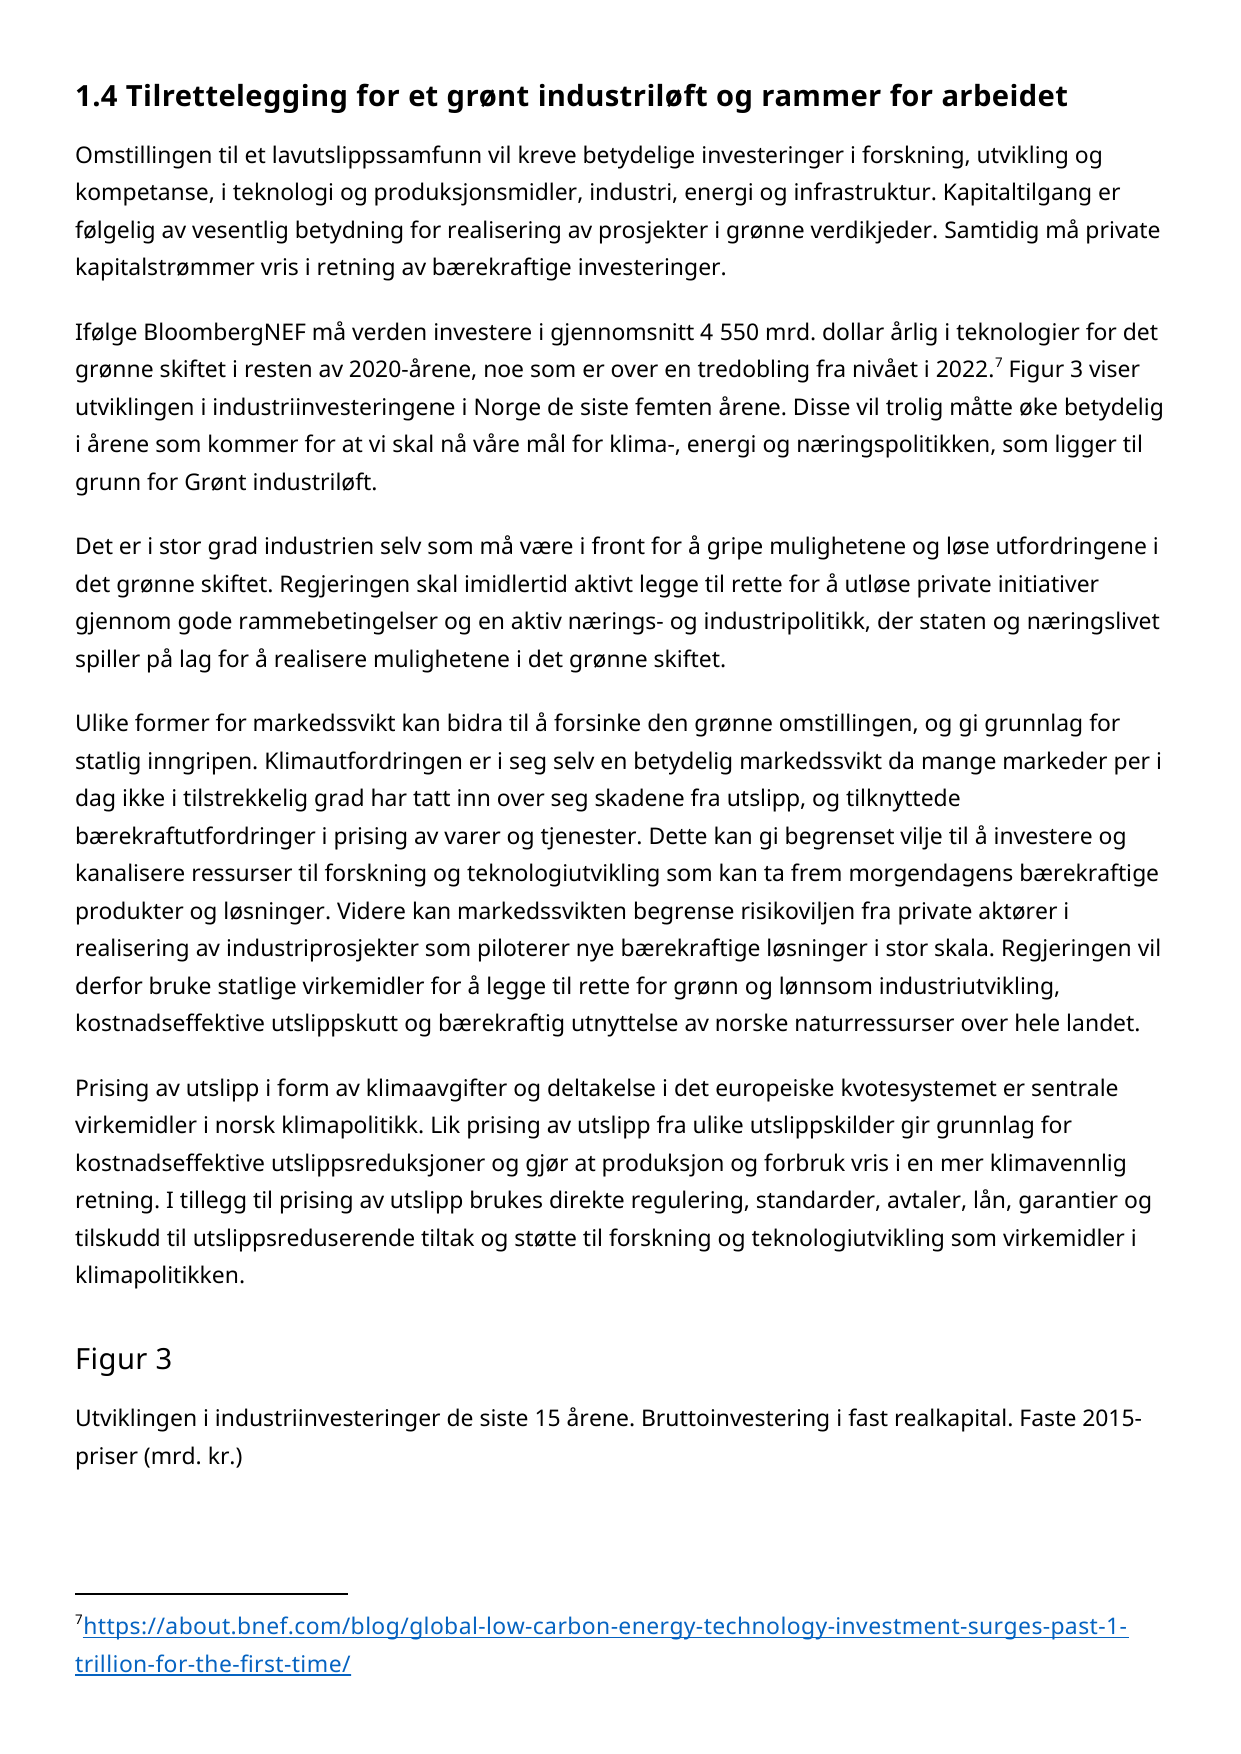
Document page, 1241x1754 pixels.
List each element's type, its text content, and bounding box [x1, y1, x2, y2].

text Ifølge BloombergNEF må verden investere i gjennomsnitt 4 550 mrd. dollar årlig i teknologier for det grønne skiftet i resten av 2020-årene, noe som er over en tredobling fra nivået i 2022. Figur 3 viser utviklingen i industriinvesteringene i Norge de siste femten årene. Disse vil trolig måtte øke betydelig i årene som kommer for at vi skal nå våre mål for klima-, energi og næringspolitikken, som ligger til grunn for Grønt industriløft. [75, 316, 1165, 497]
text Ulike former for markedssvikt kan bidra til å forsinke den grønne omstillingen, og gi grunnlag for statlig inngripen. Klimautfordringen er i seg selv en betydelig markedssvikt da mange markeder per i dag ikke i tilstrekkelig grad har tatt inn over seg skadene fra utslipp, og tilknyttede bærekraftutfordringer i prising av varer og tjenester. Dette kan gi begrenset vilje til å investere og kanalisere ressurser til forskning og teknologiutvikling som kan ta frem morgendagens bærekraftige produkter og løsninger. Videre kan markedssvikten begrense risikoviljen fra private aktører i realisering av industriprosjekter som piloterer nye bærekraftige løsninger i stor skala. Regjeringen vil derfor bruke statlige virkemidler for å legge til rette for grønn og lønnsom industriutvikling, kostnadseffektive utslippskutt og bærekraftig utnyttelse av norske naturressurser over hele landet. [75, 707, 1165, 1039]
text Utviklingen i industriinvesteringer de siste 15 årene. Bruttoinvestering i fast realkapital. Faste 2015-priser (mrd. kr.) [75, 1402, 1165, 1471]
text Det er i stor grad industrien selv som må være i front for å gripe mulighetene og løse utfordringene i det grønne skiftet. Regjeringen skal imidlertid aktivt legge til rette for å utløse private initiativer gjennom gode rammebetingelser og en aktiv nærings- og industripolitikk, der staten og næringslivet spiller på lag for å realisere mulighetene i det grønne skiftet. [75, 530, 1165, 674]
text Omstillingen til et lavutslippssamfunn vil kreve betydelige investeringer i forskning, utvikling og kompetanse, i teknologi og produksjonsmidler, industri, energi og infrastruktur. Kapitaltilgang er følgelig av vesentlig betydning for realisering av prosjekter i grønne verdikjeder. Samtidig må private kapitalstrømmer vris i retning av bærekraftige investeringer. [75, 139, 1165, 282]
text Prising av utslipp i form av klimaavgifter og deltakelse i det europeiske kvotesystemet er sentrale virkemidler i norsk klimapolitikk. Lik prising av utslipp fra ulike utslippskilder gir grunnlag for kostnadseffektive utslippsreduksjoner og gjør at produksjon og forbruk vris i en mer klimavennlig retning. I tillegg til prising av utslipp brukes direkte regulering, standarder, avtaler, lån, garantier og tilskudd til utslippsreduserende tiltak og støtte til forskning og teknologiutvikling som virkemidler i klimapolitikken. [75, 1072, 1165, 1291]
text 1.4 Tilrettelegging for et grønt industriløft og rammer for arbeidet [75, 75, 1165, 115]
text Figur 3 [75, 1339, 1165, 1378]
